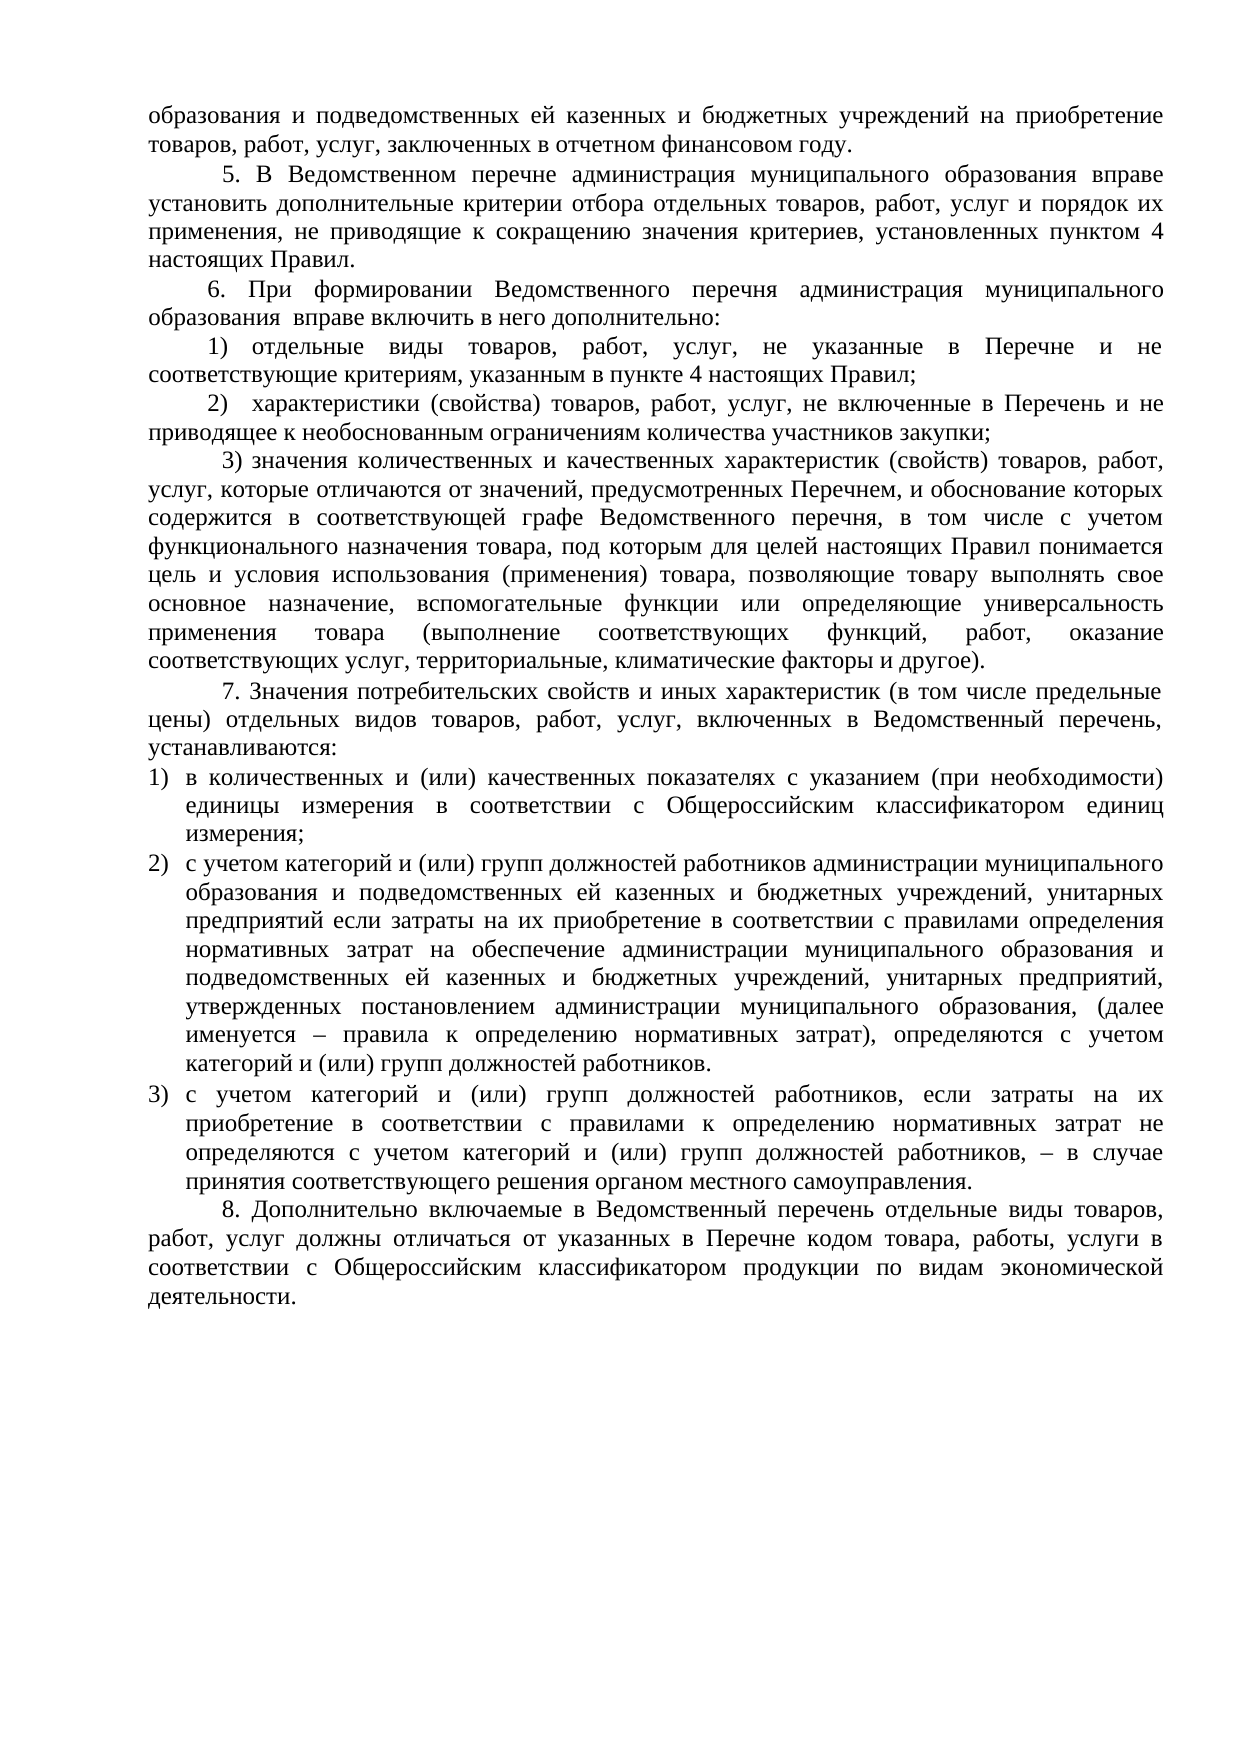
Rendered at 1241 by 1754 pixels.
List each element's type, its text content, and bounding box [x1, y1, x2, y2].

text 7. Значения потребительских свойств и иных характеристик (в том числе предельные цены) отдельных видов товаров, работ, услуг, включенных в Ведомственный перечень, устанавливаются: [148, 677, 1162, 761]
list в количественных и (или) качественных показателях с указанием (при необходимости) единицы измерения в соответствии с Общероссийским классификатором единиц измерения; [148, 762, 1164, 847]
list характеристики (свойства) товаров, работ, услуг, не включенные в Перечень и не приводящее к необоснованным ограничениям количества участников закупки; [148, 389, 1164, 446]
list с учетом категорий и (или) групп должностей работников, если затраты на их приобретение в соответствии с правилами к определению нормативных затрат не определяются с учетом категорий и (или) групп должностей работников, – в случае принятия соответствующего решения органом местного самоуправления. [148, 1079, 1164, 1194]
list с учетом категорий и (или) групп должностей работников администрации муниципального образования и подведомственных ей казенных и бюджетных учреждений, унитарных предприятий если затраты на их приобретение в соответствии с правилами определения нормативных затрат на обеспечение администрации муниципального образования и подведомственных ей казенных и бюджетных учреждений, унитарных предприятий, утвержденных постановлением администрации муниципального образования, (далее именуется – правила к определению нормативных затрат), определяются с учетом категорий и (или) групп должностей работников. [148, 848, 1164, 1077]
list значения количественных и качественных характеристик (свойств) товаров, работ, услуг, которые отличаются от значений, предусмотренных Перечнем, и обоснование которых содержится в соответствующей графе Ведомственного перечня, в том числе с учетом функционального назначения товара, под которым для целей настоящих Правил понимается цель и условия использования (применения) товара, позволяющие товару выполнять свое основное назначение, вспомогательные функции или определяющие универсальность применения товара (выполнение соответствующих функций, работ, оказание соответствующих услуг, территориальные, климатические факторы и другое). [148, 446, 1164, 674]
text 6. При формировании Ведомственного перечня администрация муниципального образования вправе включить в него дополнительно: [148, 275, 1164, 331]
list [148, 101, 1164, 158]
text 8. Дополнительно включаемые в Ведомственный перечень отдельные виды товаров, работ, услуг должны отличаться от указанных в Перечне кодом товара, работы, услуги в соответствии с Общероссийским классификатором продукции по видам экономической деятельности. [148, 1194, 1164, 1309]
text 5. В Ведомственном перечне администрация муниципального образования вправе установить дополнительные критерии отбора отдельных товаров, работ, услуг и порядок их применения, не приводящие к сокращению значения критериев, установленных пунктом 4 настоящих Правил. [148, 160, 1164, 273]
list отдельные виды товаров, работ, услуг, не указанные в Перечне и не соответствующие критериям, указанным в пункте 4 настоящих Правил; [148, 332, 1162, 388]
